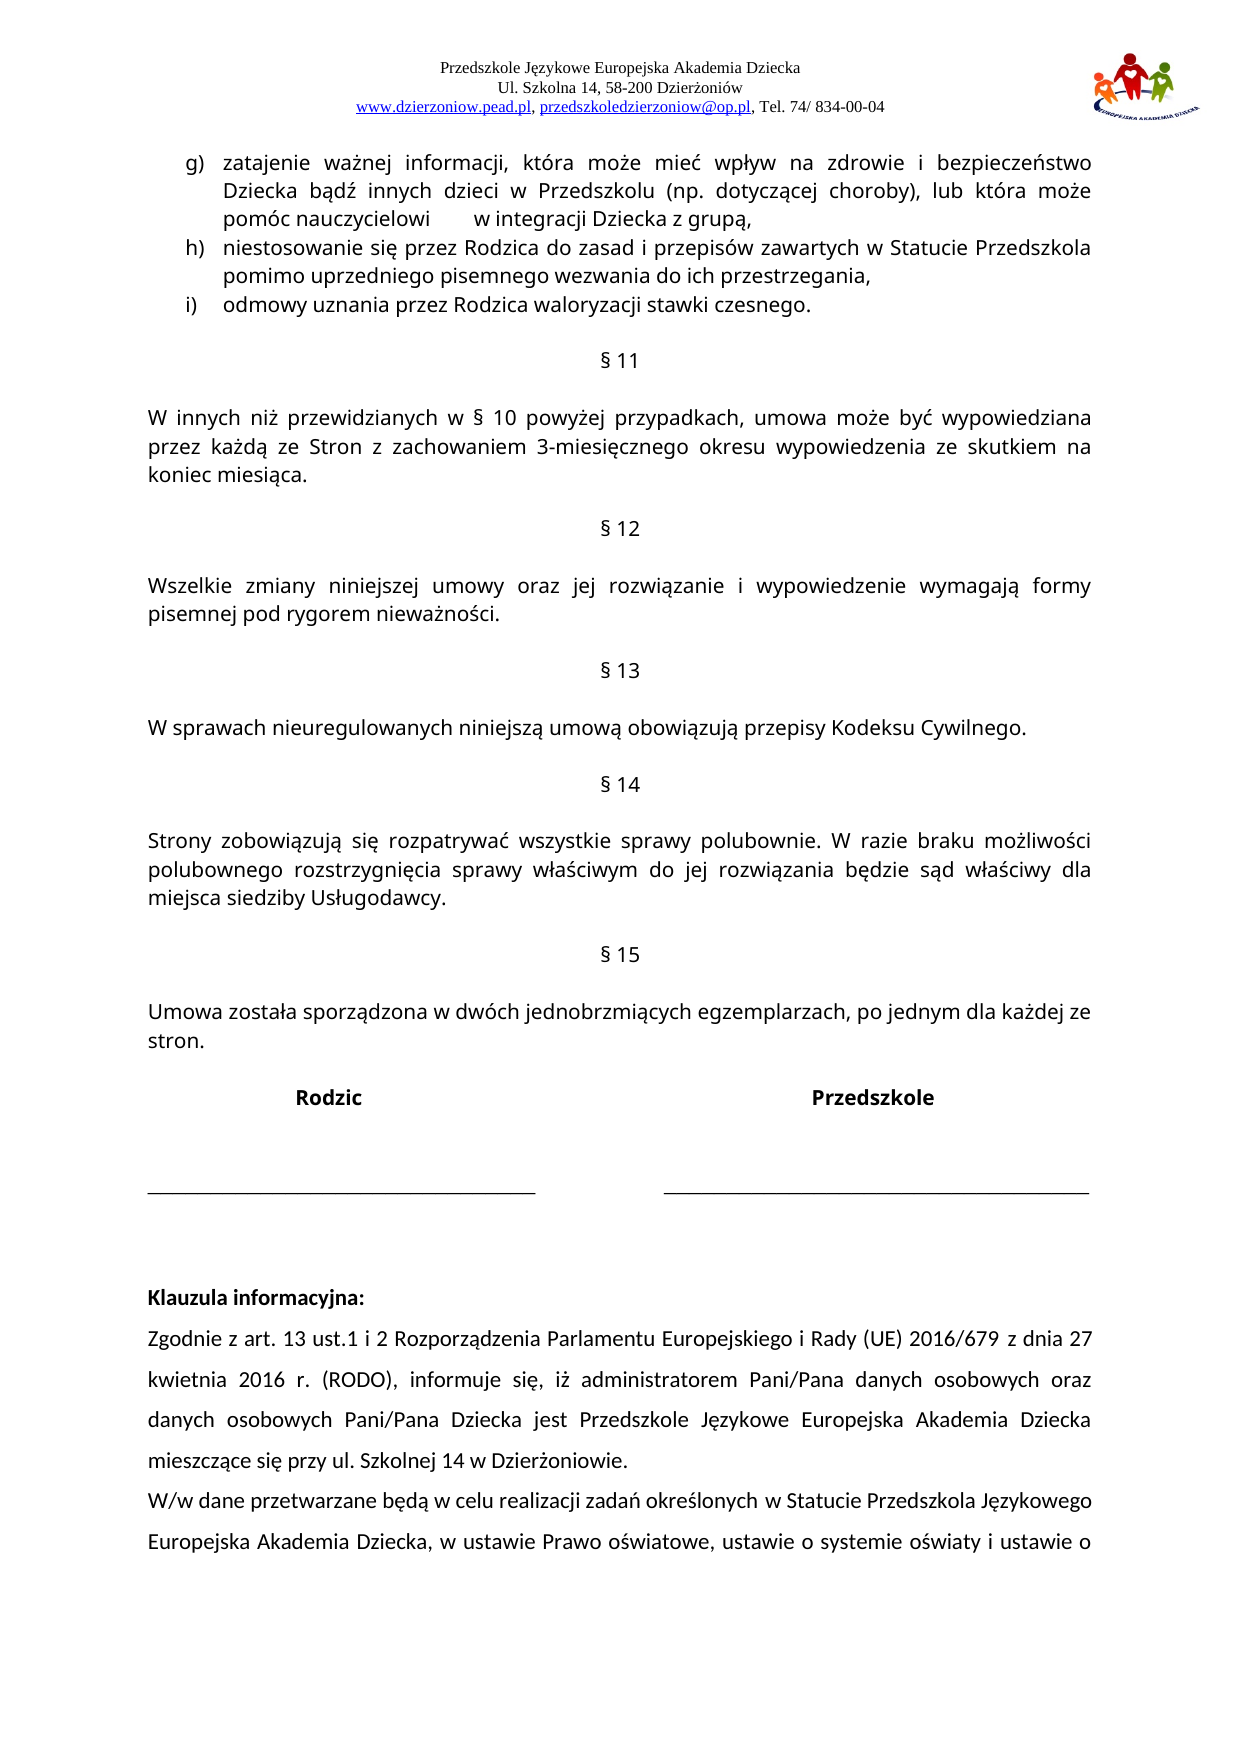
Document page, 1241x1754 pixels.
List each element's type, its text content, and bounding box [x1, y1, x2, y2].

text W innych niż przewidzianych w § 10 powyżej przypadkach, umowa może być wypowiedziana przez każdą ze Stron z zachowaniem 3-miesięcznego okresu wypowiedzenia ze skutkiem na koniec miesiąca. [148, 375, 1093, 489]
text § 11 [148, 347, 1093, 375]
text § 15 [148, 940, 1093, 969]
text W sprawach nieuregulowanych niniejszą umową obowiązują przepisy Kodeksu Cywilnego. [148, 684, 1093, 741]
text § 13 [148, 656, 1093, 684]
text Rodzic Przedszkole [221, 1083, 1093, 1111]
text _______________________________ __________________________________ [148, 1168, 1093, 1197]
picture [1075, 50, 1210, 126]
text Umowa została sporządzona w dwóch jednobrzmiących egzemplarzach, po jednym dla każdej ze stron. [148, 969, 1093, 1054]
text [148, 1474, 1093, 1555]
text § 14 [148, 770, 1093, 798]
text Strony zobowiązują się rozpatrywać wszystkie sprawy polubownie. W razie braku możliwości polubownego rozstrzygnięcia sprawy właściwym do jej rozwiązania będzie sąd właściwy dla miejsca siedziby Usługodawcy. [148, 798, 1093, 912]
list odmowy uznania przez Rodzica waloryzacji stawki czesnego. [185, 290, 1093, 318]
text Klauzula informacyjna: [148, 1283, 1093, 1312]
text § 12 [148, 514, 1093, 542]
list zatajenie ważnej informacji, która może mieć wpływ na zdrowie i bezpieczeństwo Dziecka bądź innych dzieci w Przedszkolu (np. dotyczącej choroby), lub która może pomóc nauczycielowi w integracji Dziecka z grupą, [185, 148, 1093, 233]
text Wszelkie zmiany niniejszej umowy oraz jej rozwiązanie i wypowiedzenie wymagają formy pisemnej pod rygorem nieważności. [148, 542, 1093, 628]
text Zgodnie z art. 13 ust.1 i 2 Rozporządzenia Parlamentu Europejskiego i Rady (UE) 2016/679 z dnia 27 kwietnia 2016 r. (RODO), informuje się, iż administratorem Pani/Pana danych osobowych oraz danych osobowych Pani/Pana Dziecka jest Przedszkole Językowe Europejska Akademia Dziecka mieszczące się przy ul. Szkolnej 14 w Dzierżoniowie. [148, 1312, 1093, 1474]
list niestosowanie się przez Rodzica do zasad i przepisów zawartych w Statucie Przedszkola pomimo uprzedniego pisemnego wezwania do ich przestrzegania, [185, 233, 1093, 290]
